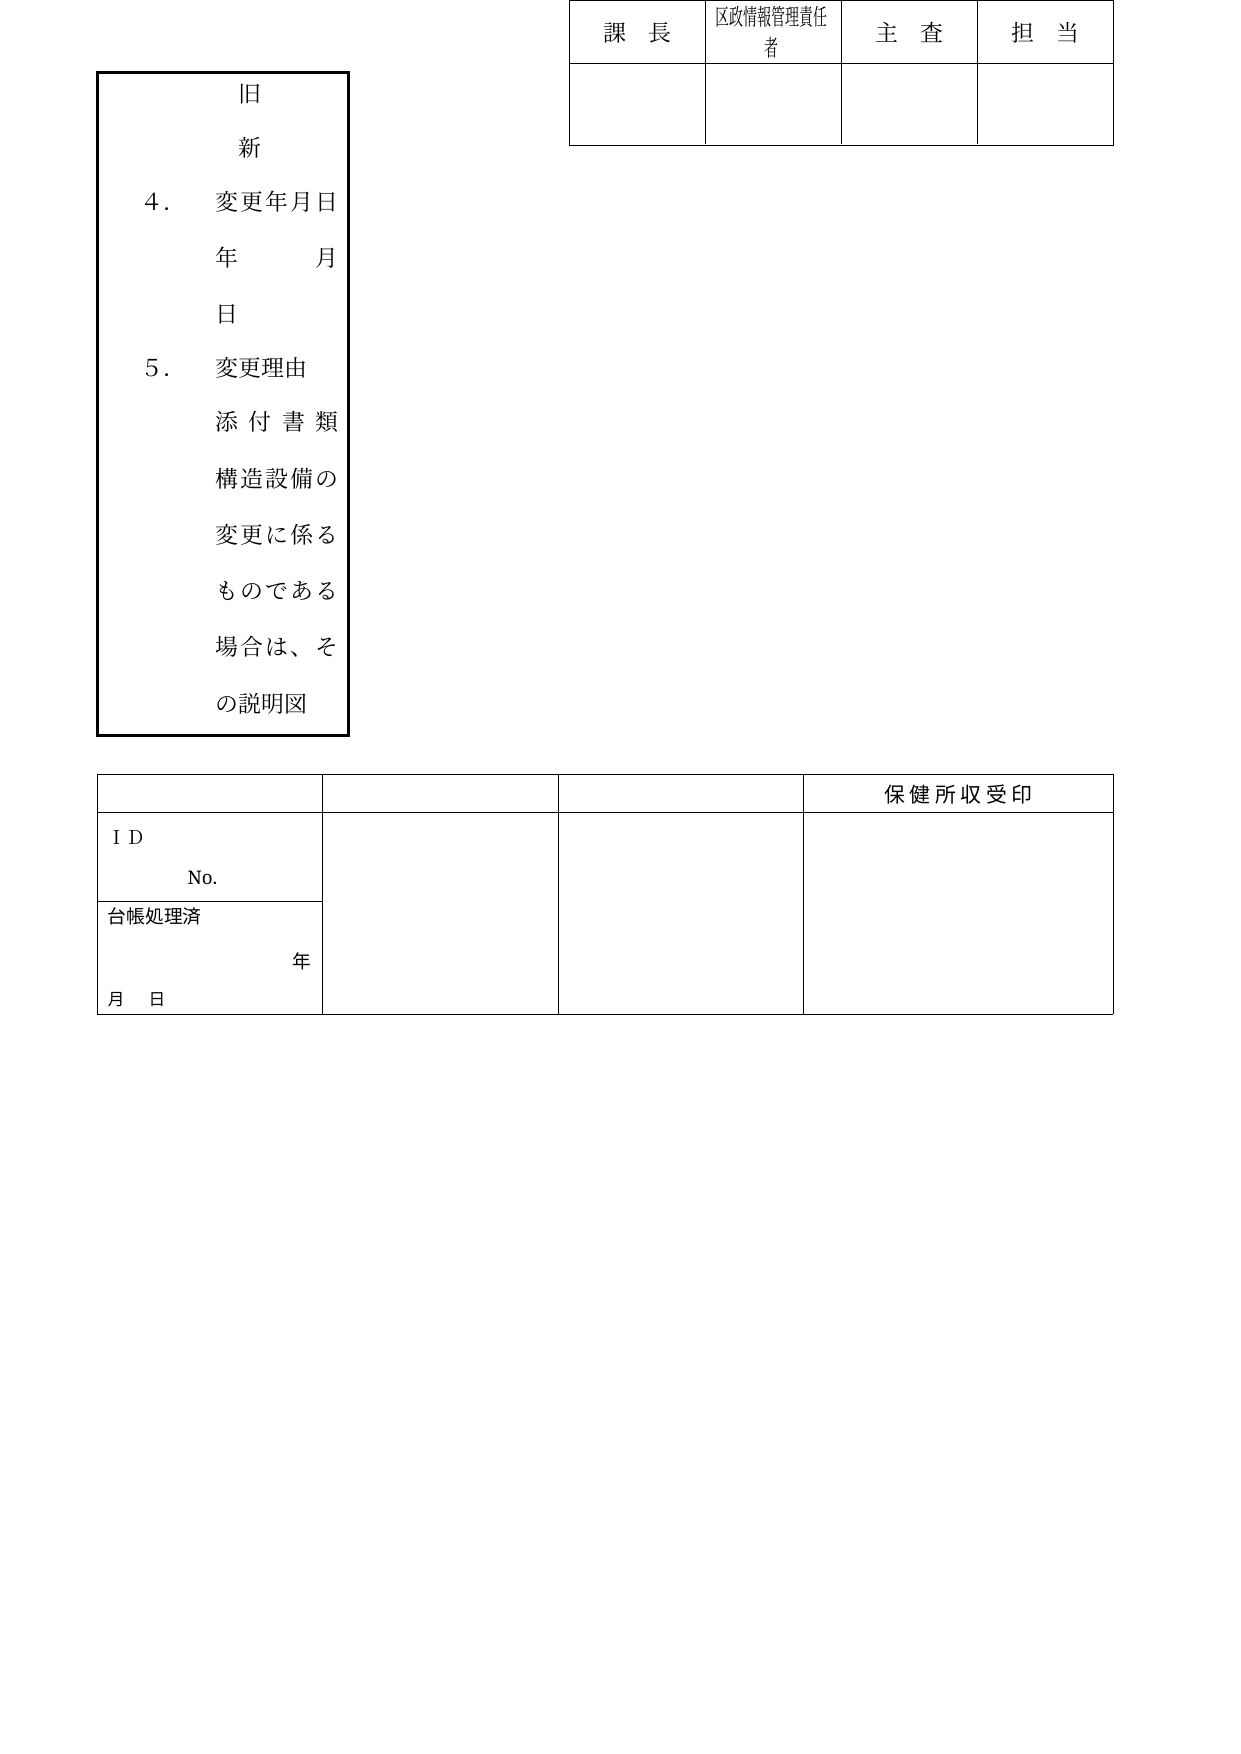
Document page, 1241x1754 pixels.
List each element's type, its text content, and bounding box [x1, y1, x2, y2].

table_header 課 長 [570, 1, 705, 63]
table_cell [570, 64, 705, 144]
table_cell [804, 813, 1113, 1014]
table_cell [323, 813, 558, 1014]
table_header 保 健 所 収 受 印 [804, 775, 1113, 812]
table_cell [978, 64, 1113, 144]
table_header 担 当 [978, 1, 1113, 63]
table_cell [559, 813, 803, 1014]
table_header [559, 775, 803, 812]
table_cell [706, 64, 841, 144]
table_cell [842, 64, 977, 144]
table_cell ＩＤ No. [98, 813, 322, 901]
table_cell 台帳処理済 年 月 日 [98, 902, 322, 1014]
table_header 主 査 [842, 1, 977, 63]
table_header 区政情報管理責任者 [706, 1, 841, 63]
table_header [98, 775, 322, 812]
table_header [323, 775, 558, 812]
